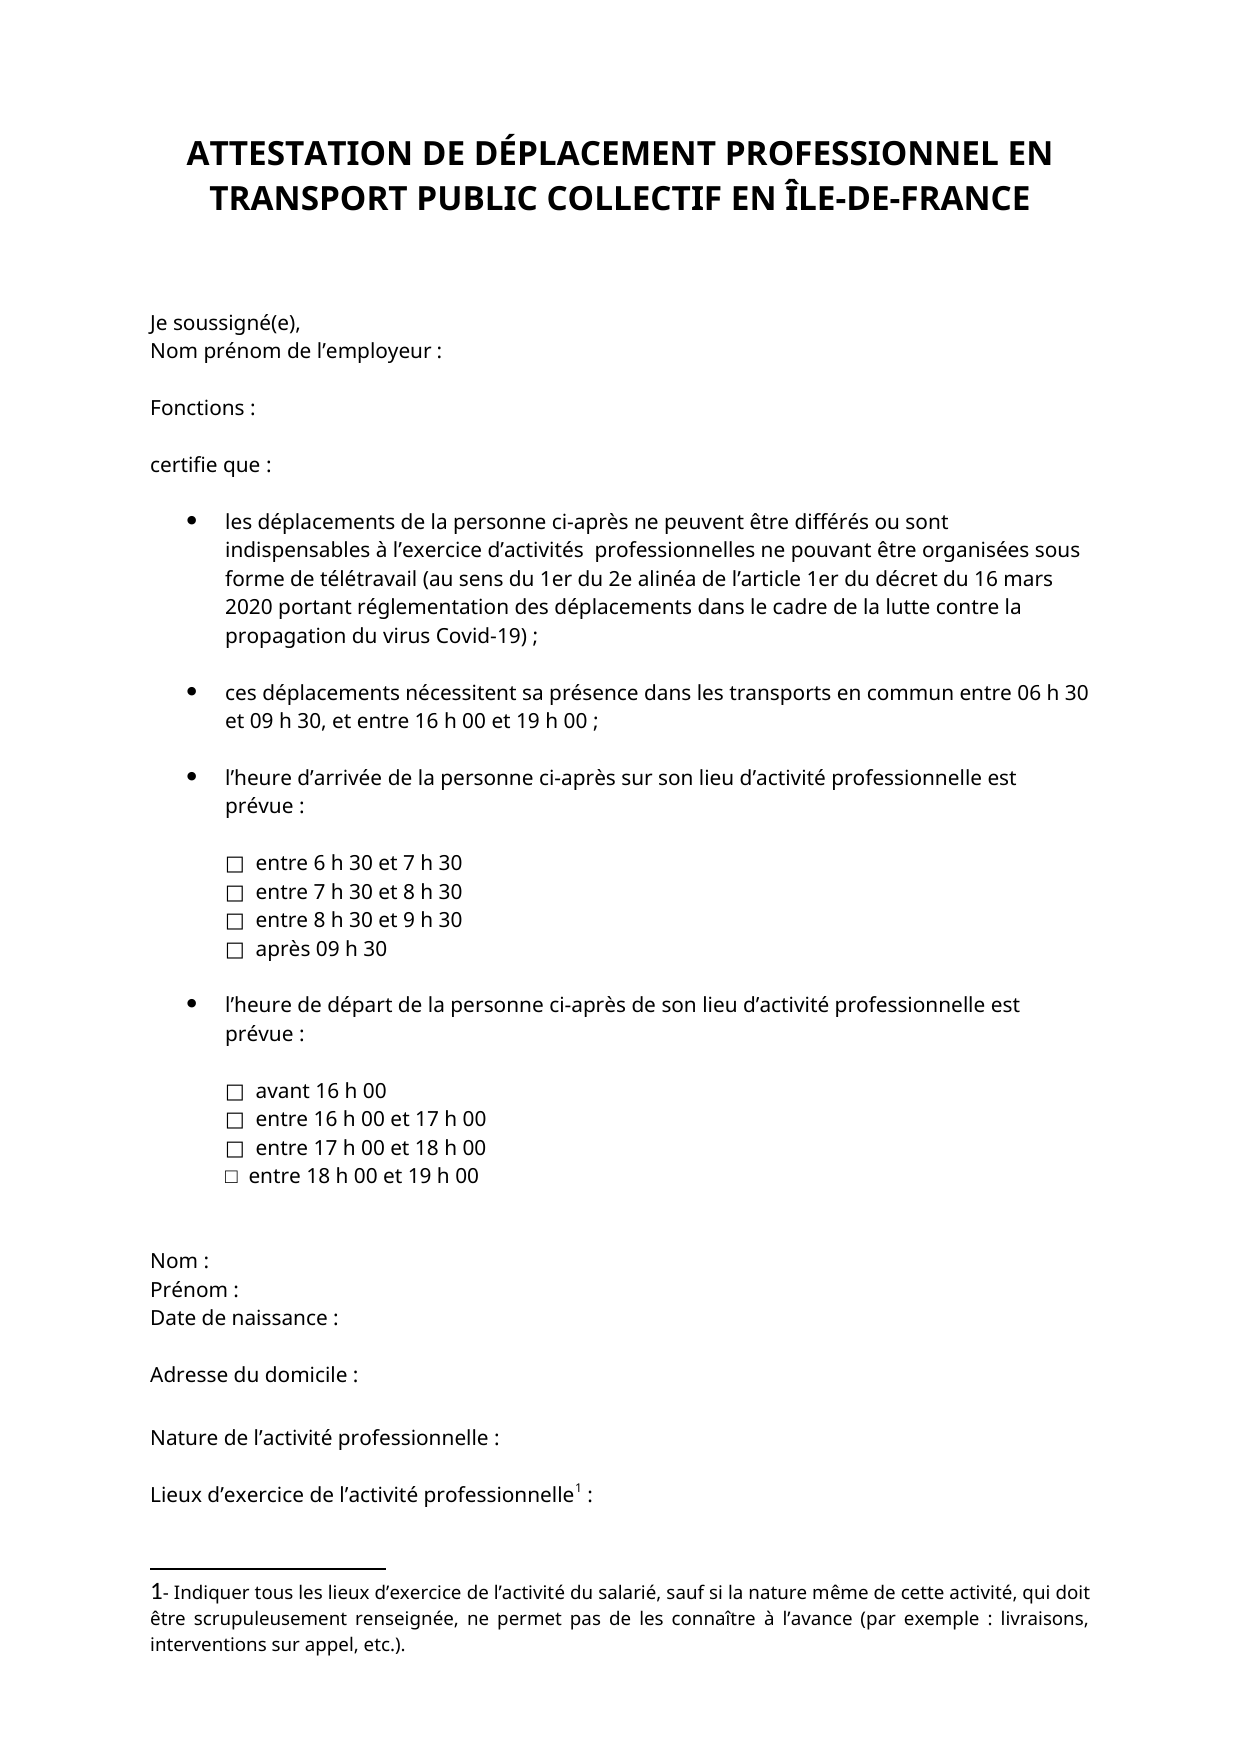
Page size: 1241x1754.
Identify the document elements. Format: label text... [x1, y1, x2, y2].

text Je soussigné(e), [150, 308, 1090, 337]
list ces déplacements nécessitent sa présence dans les transports en commun entre 06 h 30 et 09 h 30, et entre 16 h 00 et 19 h 00 ; [187, 678, 1090, 735]
text Fonctions : [150, 393, 1090, 422]
list □ entre 7 h 30 et 8 h 30 [225, 877, 1090, 905]
list l’heure d’arrivée de la personne ci-après sur son lieu d’activité professionnelle est prévue : [187, 763, 1090, 820]
text Nom : [150, 1247, 1090, 1275]
text □ avant 16 h 00 [225, 1076, 1090, 1104]
list □ entre 18 h 00 et 19 h 00 [225, 1161, 1090, 1190]
text Prénom : [150, 1275, 1090, 1303]
list □ après 09 h 30 [225, 934, 1090, 962]
text Adresse du domicile : [150, 1360, 1090, 1389]
list □ entre 17 h 00 et 18 h 00 [225, 1133, 1090, 1161]
text Nom prénom de l’employeur : [150, 337, 1090, 365]
text certifie que : [150, 450, 1090, 479]
text Date de naissance : [150, 1303, 1090, 1332]
list □ entre 16 h 00 et 17 h 00 [225, 1104, 1090, 1133]
list l’heure de départ de la personne ci-après de son lieu d’activité professionnelle est prévue : [187, 991, 1090, 1047]
text Lieux d’exercice de l’activité professionnelle : [150, 1480, 1090, 1508]
list □ entre 8 h 30 et 9 h 30 [225, 905, 1090, 934]
text Nature de l’activité professionnelle : [150, 1423, 1090, 1451]
subtitle ATTESTATION DE DÉPLACEMENT PROFESSIONNEL EN TRANSPORT PUBLIC COLLECTIF EN ÎLE-DE-FRANCE [150, 130, 1090, 221]
list □ entre 6 h 30 et 7 h 30 [225, 848, 1090, 877]
list les déplacements de la personne ci-après ne peuvent être différés ou sont indispensables à l’exercice d’activités professionnelles ne pouvant être organisées sous forme de télétravail (au sens du 1er du 2e alinéa de l’article 1er du décret du 16 mars 2020 portant réglementation des déplacements dans le cadre de la lutte contre la propagation du virus Covid-19) ; [187, 507, 1090, 649]
